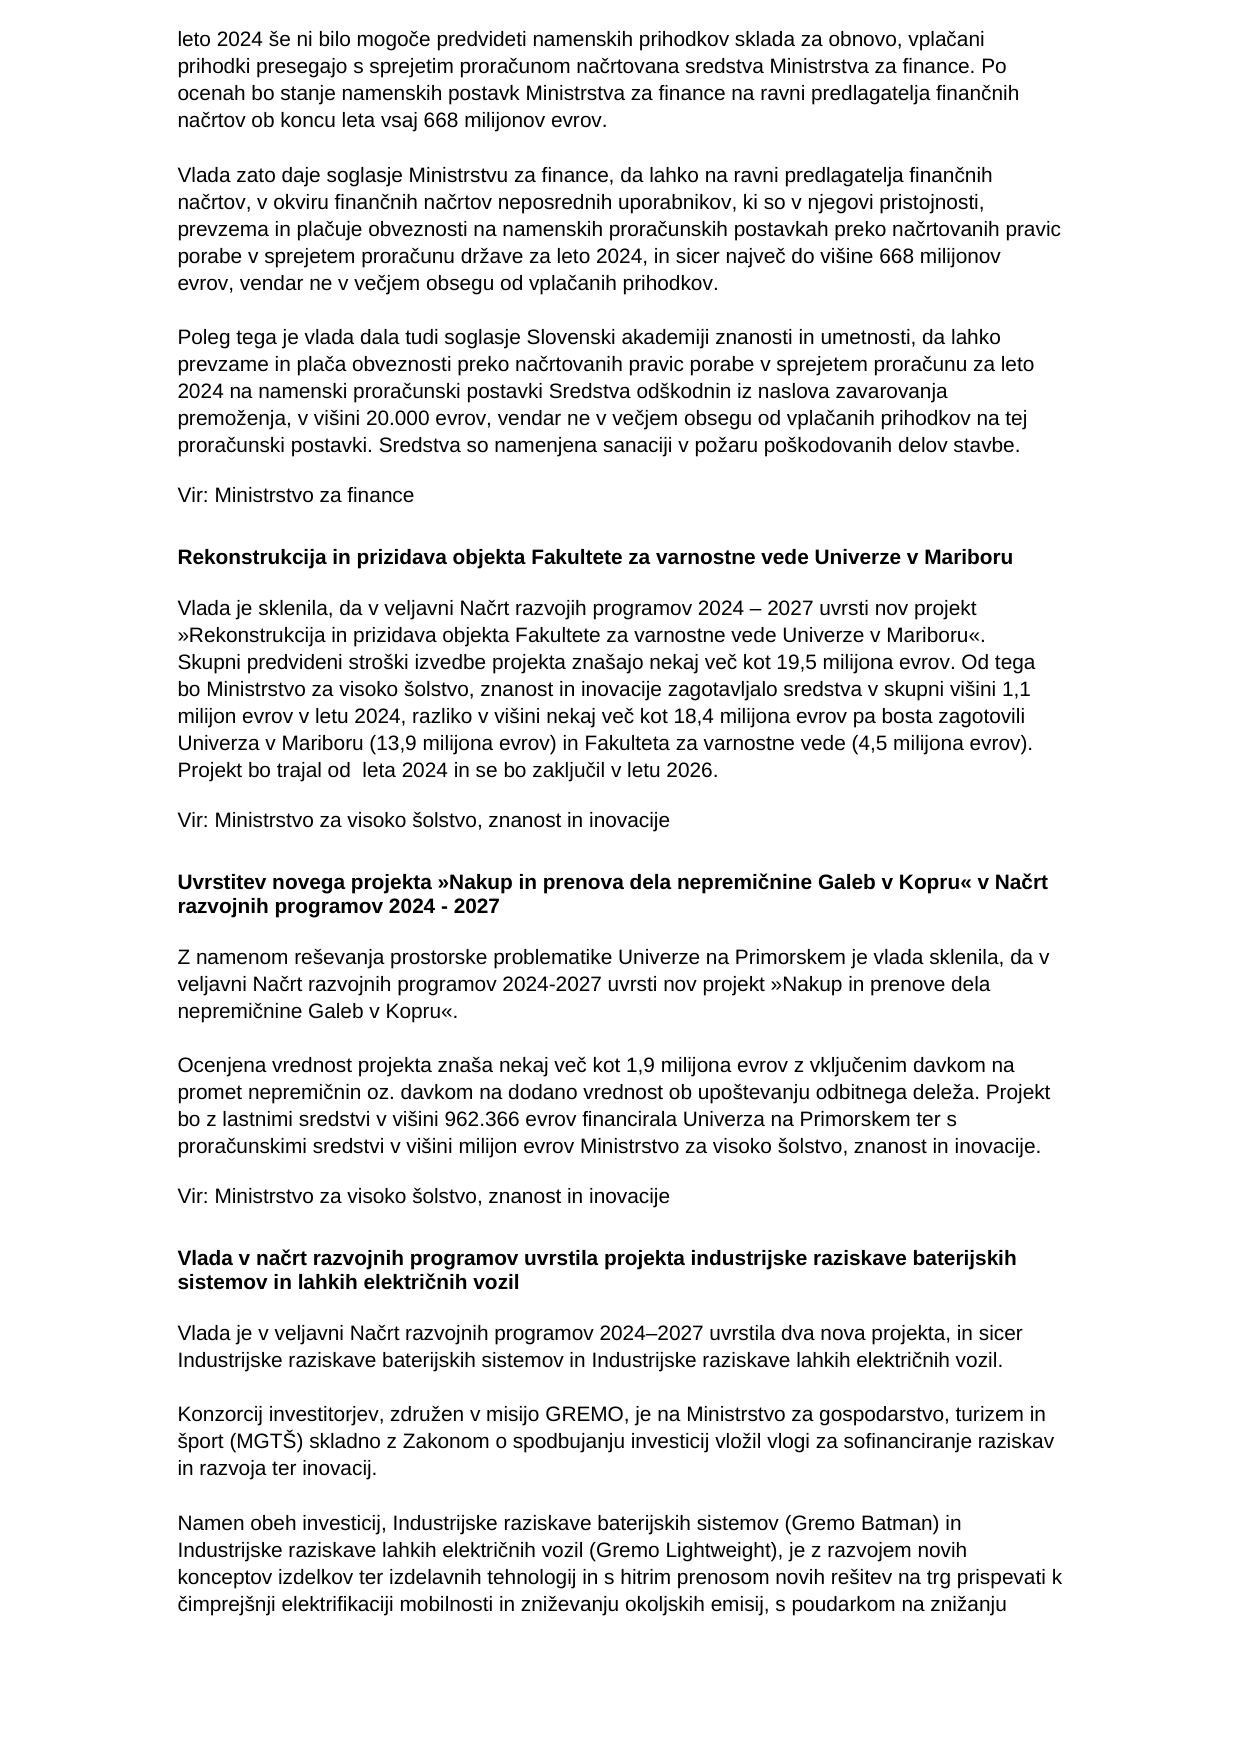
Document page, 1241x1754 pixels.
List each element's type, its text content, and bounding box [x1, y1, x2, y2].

text Vir: Ministrstvo za visoko šolstvo, znanost in inovacije [177, 1184, 1063, 1208]
text Poleg tega je vlada dala tudi soglasje Slovenski akademiji znanosti in umetnosti, da lahko prevzame in plača obveznosti preko načrtovanih pravic porabe v sprejetem proračunu za leto 2024 na namenski proračunski postavki Sredstva odškodnin iz naslova zavarovanja premoženja, v višini 20.000 evrov, vendar ne v večjem obsegu od vplačanih prihodkov na tej proračunski postavki. Sredstva so namenjena sanaciji v požaru poškodovanih delov stavbe. [177, 323, 1063, 458]
text Ocenjena vrednost projekta znaša nekaj več kot 1,9 milijona evrov z vključenim davkom na promet nepremičnin oz. davkom na dodano vrednost ob upoštevanju odbitnega deleža. Projekt bo z lastnimi sredstvi v višini 962.366 evrov financirala Univerza na Primorskem ter s proračunskimi sredstvi v višini milijon evrov Ministrstvo za visoko šolstvo, znanost in inovacije. [177, 1051, 1063, 1159]
text Vlada je sklenila, da v veljavni Načrt razvojih programov 2024 – 2027 uvrsti nov projekt »Rekonstrukcija in prizidava objekta Fakultete za varnostne vede Univerze v Mariboru«. [177, 594, 1063, 648]
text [177, 25, 1063, 133]
text Vlada je v veljavni Načrt razvojnih programov 2024–2027 uvrstila dva nova projekta, in sicer Industrijske raziskave baterijskih sistemov in Industrijske raziskave lahkih električnih vozil. [177, 1319, 1063, 1373]
text Vir: Ministrstvo za finance [177, 483, 1063, 507]
text Vir: Ministrstvo za visoko šolstvo, znanost in inovacije [177, 808, 1063, 832]
subtitle Vlada v načrt razvojnih programov uvrstila projekta industrijske raziskave baterijskih sistemov in lahkih električnih vozil [177, 1246, 1063, 1294]
text Z namenom reševanja prostorske problematike Univerze na Primorskem je vlada sklenila, da v veljavni Načrt razvojnih programov 2024-2027 uvrsti nov projekt »Nakup in prenove dela nepremičnine Galeb v Kopru«. [177, 943, 1063, 1024]
text Skupni predvideni stroški izvedbe projekta znašajo nekaj več kot 19,5 milijona evrov. Od tega bo Ministrstvo za visoko šolstvo, znanost in inovacije zagotavljalo sredstva v skupni višini 1,1 milijon evrov v letu 2024, razliko v višini nekaj več kot 18,4 milijona evrov pa bosta zagotovili Univerza v Mariboru (13,9 milijona evrov) in Fakulteta za varnostne vede (4,5 milijona evrov). Projekt bo trajal od leta 2024 in se bo zaključil v letu 2026. [177, 648, 1063, 783]
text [177, 1508, 1063, 1617]
text Konzorcij investitorjev, združen v misijo GREMO, je na Ministrstvo za gospodarstvo, turizem in šport (MGTŠ) skladno z Zakonom o spodbujanju investicij vložil vlogi za sofinanciranje raziskav in razvoja ter inovacij. [177, 1400, 1063, 1481]
subtitle Uvrstitev novega projekta »Nakup in prenova dela nepremičnine Galeb v Kopru« v Načrt razvojnih programov 2024 - 2027 [177, 870, 1063, 918]
subtitle Rekonstrukcija in prizidava objekta Fakultete za varnostne vede Univerze v Mariboru [177, 545, 1063, 569]
text Vlada zato daje soglasje Ministrstvu za finance, da lahko na ravni predlagatelja finančnih načrtov, v okviru finančnih načrtov neposrednih uporabnikov, ki so v njegovi pristojnosti, prevzema in plačuje obveznosti na namenskih proračunskih postavkah preko načrtovanih pravic porabe v sprejetem proračunu države za leto 2024, in sicer največ do višine 668 milijonov evrov, vendar ne v večjem obsegu od vplačanih prihodkov. [177, 160, 1063, 296]
